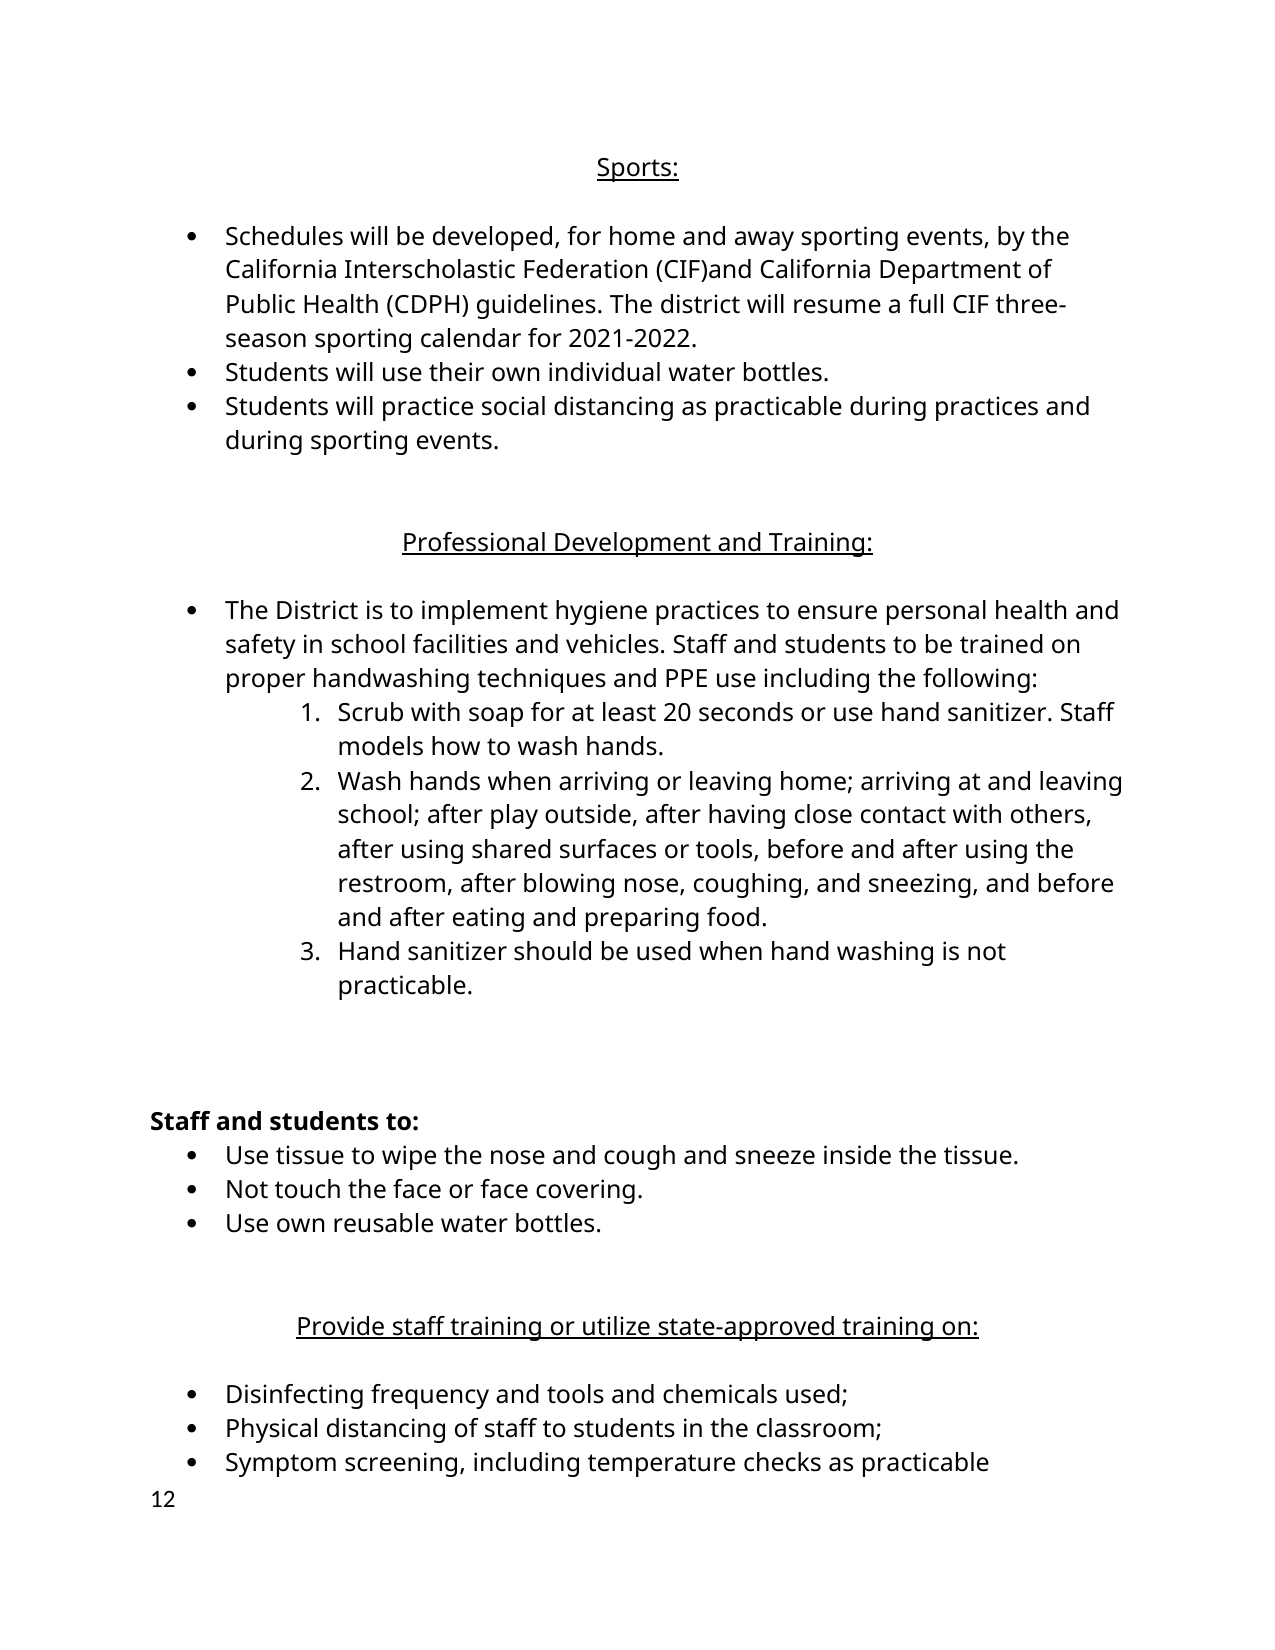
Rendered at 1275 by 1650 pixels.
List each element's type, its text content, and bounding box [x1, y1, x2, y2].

list Hand sanitizer should be used when hand washing is not practicable. [300, 933, 1125, 1002]
list Use tissue to wipe the nose and cough and sneeze inside the tissue. [187, 1138, 1125, 1172]
list Scrub with soap for at least 20 seconds or use hand sanitizer. Staff models how to wash hands. [300, 695, 1125, 763]
list Students will use their own individual water bottles. [187, 354, 1125, 388]
list Students will practice social distancing as practicable during practices and during sporting events. [187, 388, 1125, 457]
text Provide staff training or utilize state-approved training on: [150, 1308, 1125, 1342]
list Use own reusable water bottles. [187, 1206, 1125, 1240]
list Physical distancing of staff to students in the classroom; [187, 1410, 1125, 1444]
text Professional Development and Training: [150, 525, 1125, 559]
list Disinfecting frequency and tools and chemicals used; [187, 1376, 1125, 1410]
text Staff and students to: [150, 1104, 1125, 1138]
text Sports: [150, 150, 1125, 184]
list Wash hands when arriving or leaving home; arriving at and leaving school; after play outside, after having close contact with others, after using shared surfaces or tools, before and after using the restroom, after blowing nose, coughing, and sneezing, and before and after eating and preparing food. [300, 763, 1125, 933]
list The District is to implement hygiene practices to ensure personal health and safety in school facilities and vehicles. Staff and students to be trained on proper handwashing techniques and PPE use including the following: [187, 593, 1125, 695]
list Not touch the face or face covering. [187, 1172, 1125, 1206]
list Schedules will be developed, for home and away sporting events, by the California Interscholastic Federation (CIF)and California Department of Public Health (CDPH) guidelines. The district will resume a full CIF three-season sporting calendar for 2021-2022. [187, 218, 1125, 354]
list Symptom screening, including temperature checks as practicable [187, 1444, 1125, 1478]
